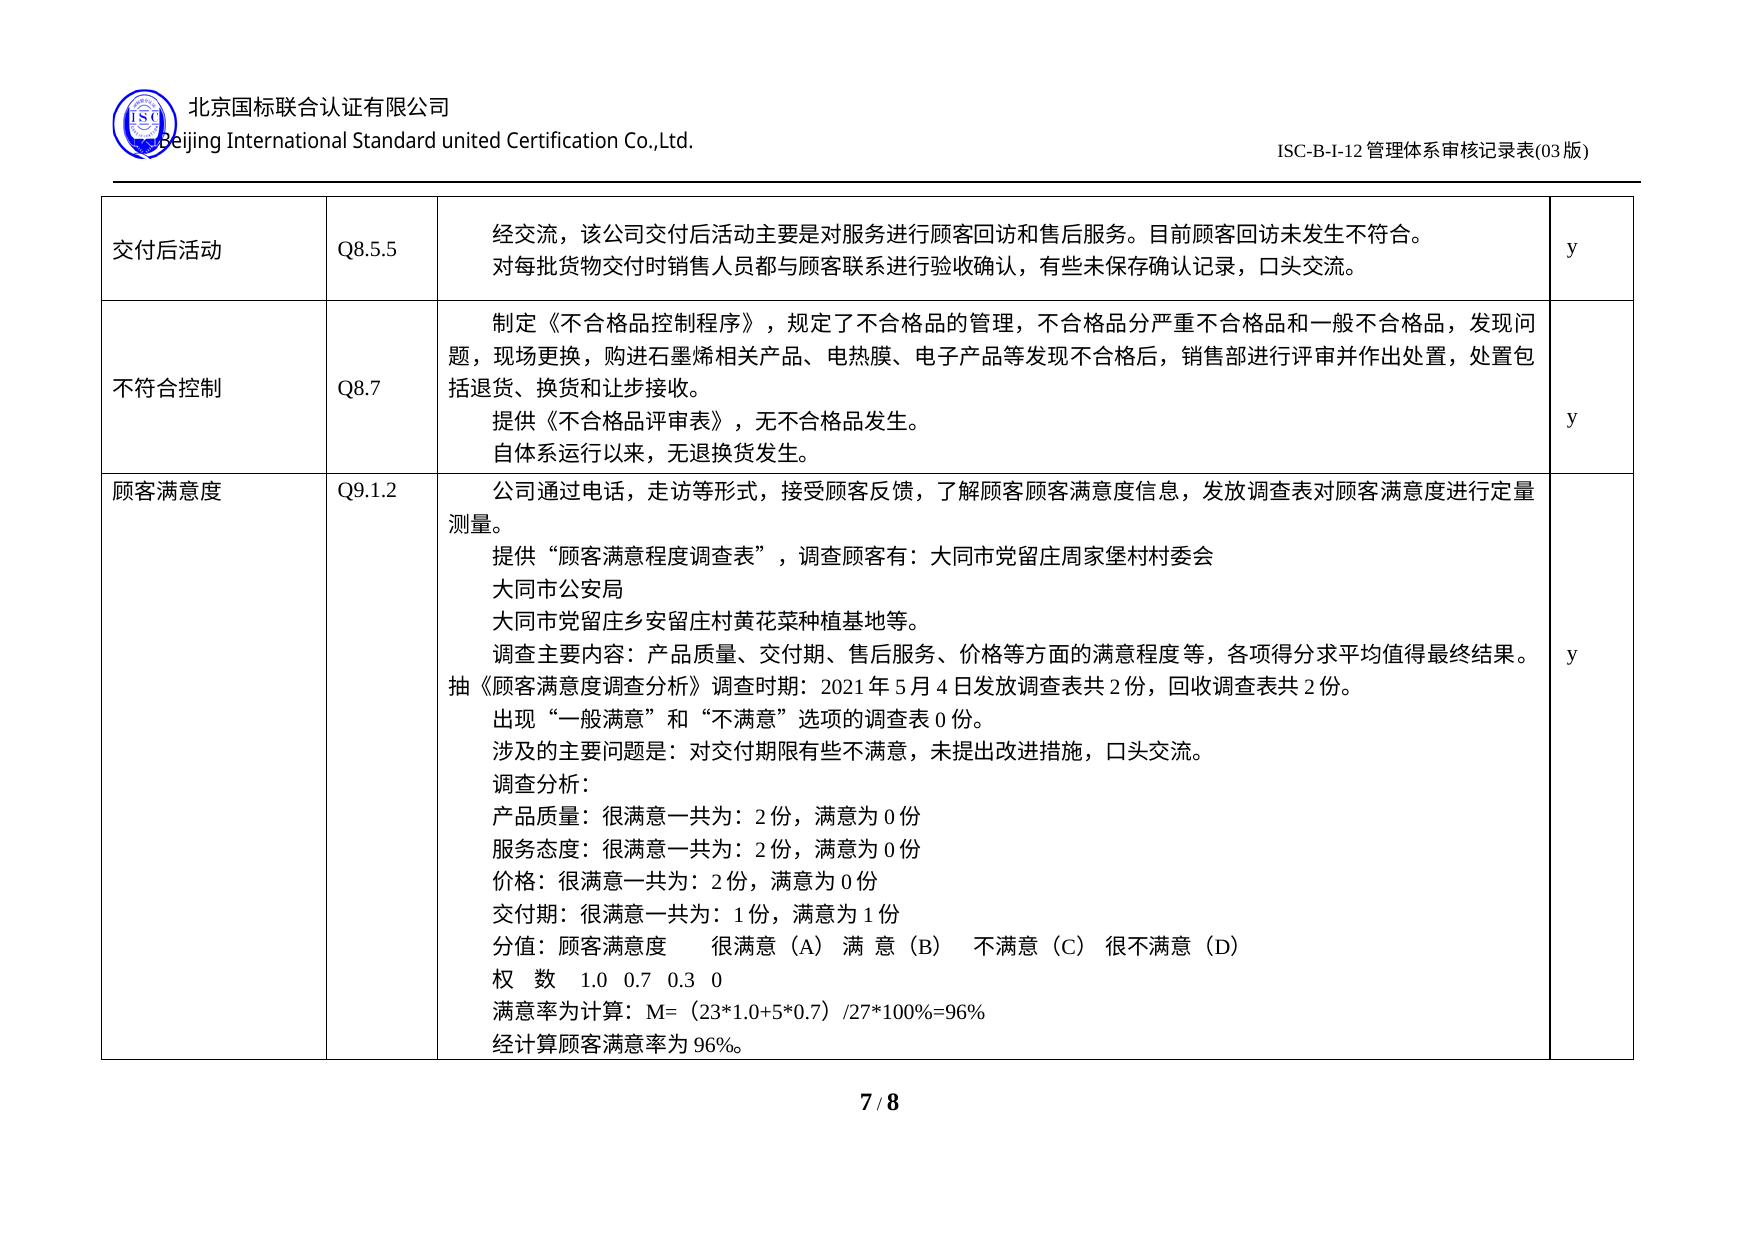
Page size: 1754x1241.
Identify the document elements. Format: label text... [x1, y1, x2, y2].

table_cell 交付后活动 [102, 197, 326, 300]
table_cell Q9.1.2 [327, 474, 437, 1059]
table_cell 制定《不合格品控制程序》，规定了不合格品的管理，不合格品分严重不合格品和一般不合格品，发现问题，现场更换，购进石墨烯相关产品、电热膜、电子产品等发现不合格后，销售部进行评审并作出处置，处置包括退货、换货和让步接收。 提供《不合格品评审表》，无不合格品发生。 自体系运行以来，无退换货发生。 [438, 301, 1549, 473]
table_cell 不符合控制 [102, 301, 326, 473]
table_cell y [1551, 474, 1633, 1059]
table_cell 经交流，该公司交付后活动主要是对服务进行顾客回访和售后服务。目前顾客回访未发生不符合。 对每批货物交付时销售人员都与顾客联系进行验收确认，有些未保存确认记录，口头交流。 [438, 197, 1549, 300]
table_cell y [1551, 197, 1633, 300]
table_cell y [1551, 301, 1633, 473]
table_cell 顾客满意度 [102, 474, 326, 1059]
picture [112, 89, 180, 158]
table_cell Q8.7 [327, 301, 437, 473]
table_cell Q8.5.5 [327, 197, 437, 300]
